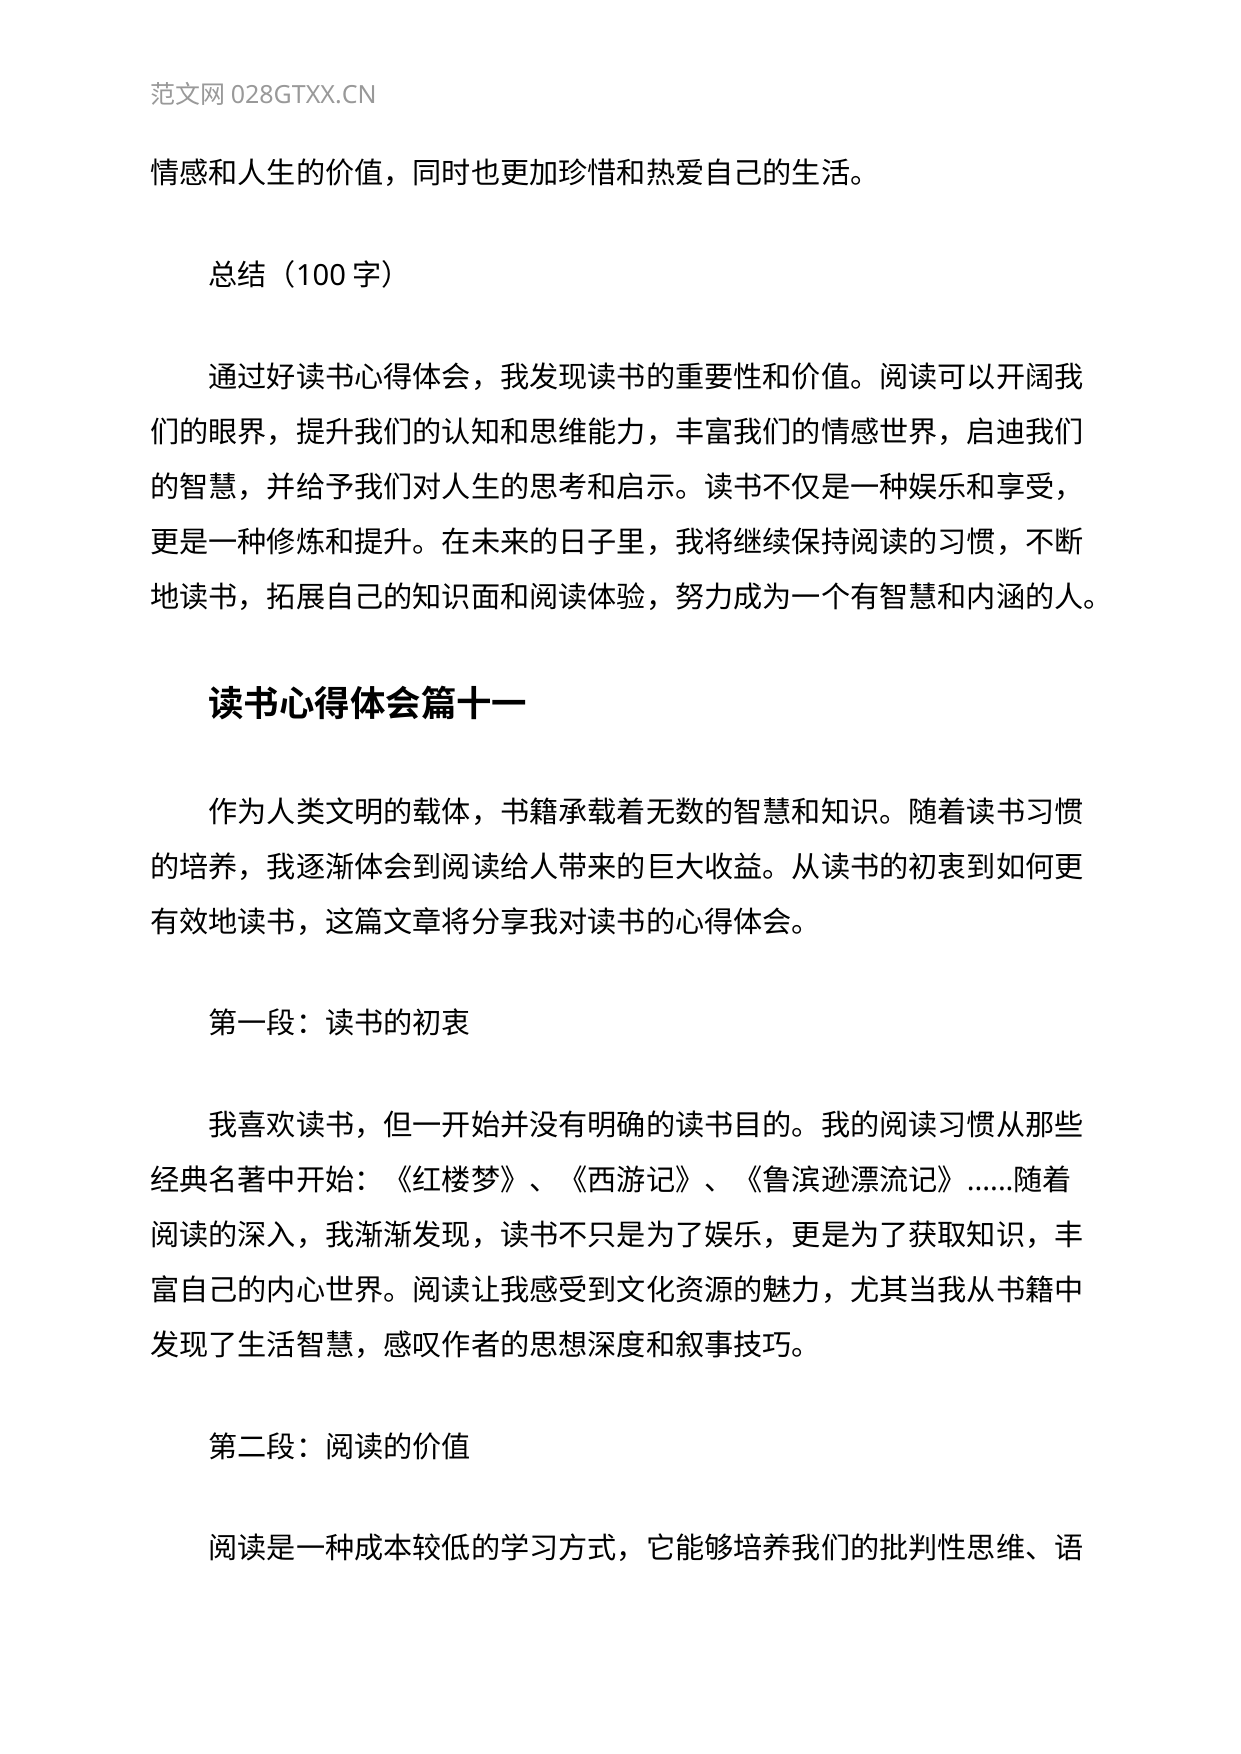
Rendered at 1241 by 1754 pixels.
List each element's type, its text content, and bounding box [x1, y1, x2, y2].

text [150, 150, 1090, 192]
text 总结（100字） [150, 252, 1090, 294]
text 我喜欢读书，但一开始并没有明确的读书目的。我的阅读习惯从那些经典名著中开始：《红楼梦》、《西游记》、《鲁滨逊漂流记》......随着阅读的深入，我渐渐发现，读书不只是为了娱乐，更是为了获取知识，丰富自己的内心世界。阅读让我感受到文化资源的魅力，尤其当我从书籍中发现了生活智慧，感叹作者的思想深度和叙事技巧。 [150, 1102, 1090, 1364]
text 第一段：读书的初衷 [150, 1000, 1090, 1042]
text 读书心得体会篇十一 [150, 675, 1090, 726]
text 第二段：阅读的价值 [150, 1423, 1090, 1466]
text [150, 1525, 1090, 1567]
text 作为人类文明的载体，书籍承载着无数的智慧和知识。随着读书习惯的培养，我逐渐体会到阅读给人带来的巨大收益。从读书的初衷到如何更有效地读书，这篇文章将分享我对读书的心得体会。 [150, 788, 1090, 941]
text 通过好读书心得体会，我发现读书的重要性和价值。阅读可以开阔我们的眼界，提升我们的认知和思维能力，丰富我们的情感世界，启迪我们的智慧，并给予我们对人生的思考和启示。读书不仅是一种娱乐和享受，更是一种修炼和提升。在未来的日子里，我将继续保持阅读的习惯，不断地读书，拓展自己的知识面和阅读体验，努力成为一个有智慧和内涵的人。 [150, 354, 1090, 616]
